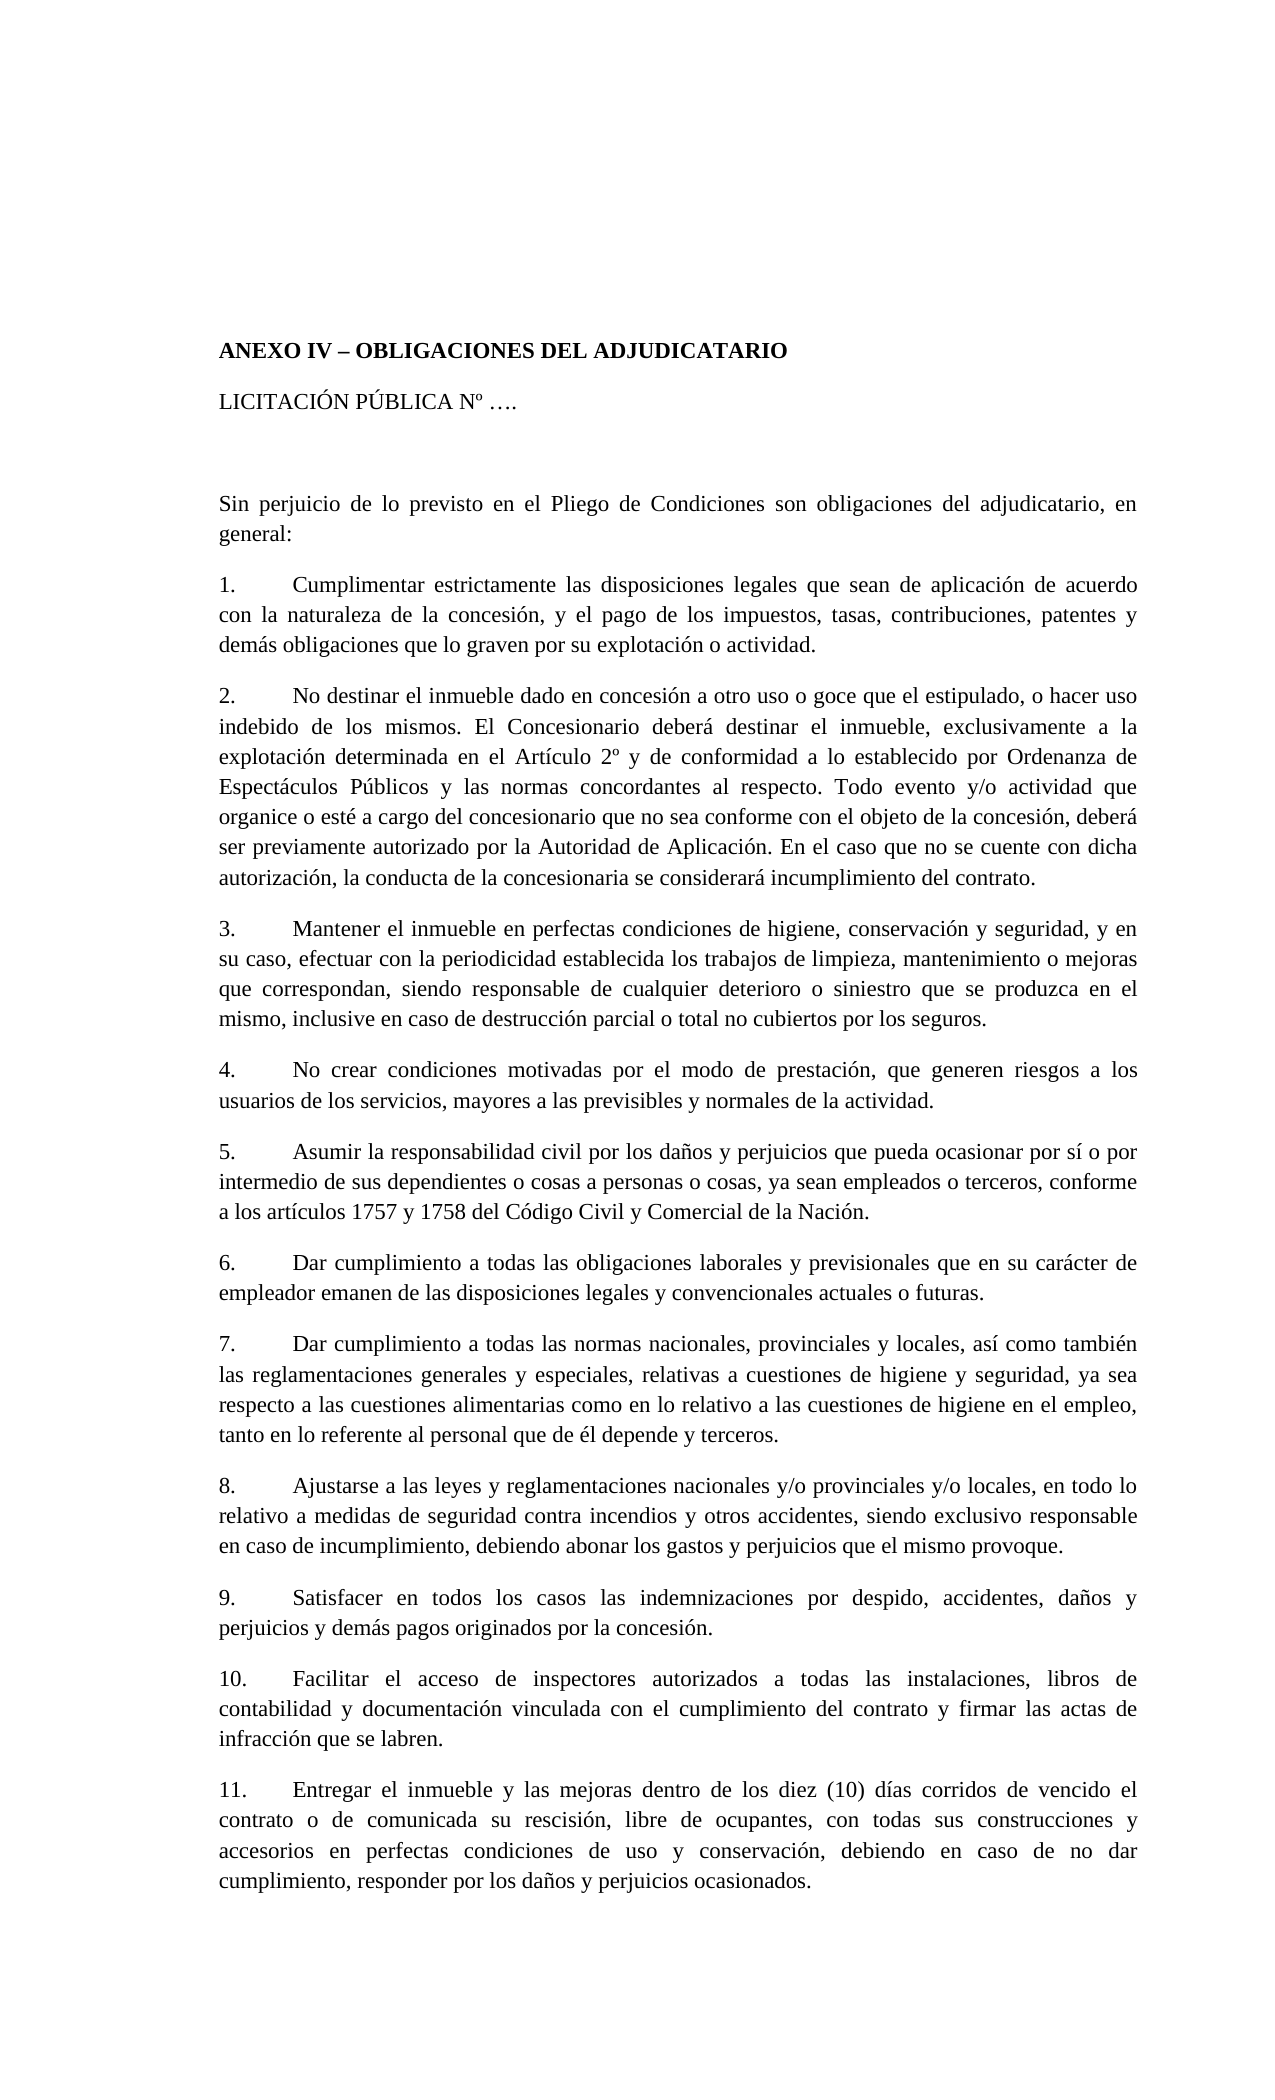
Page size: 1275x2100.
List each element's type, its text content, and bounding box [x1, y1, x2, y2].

text 10. Facilitar el acceso de inspectores autorizados a todas las instalaciones, libros de contabilidad y documentación vinculada con el cumplimiento del contrato y firmar las actas de infracción que se labren. [218, 1665, 1139, 1752]
text Sin perjuicio de lo previsto en el Pliego de Condiciones son obligaciones del adjudicatario, en general: [218, 490, 1139, 546]
text 11. Entregar el inmueble y las mejoras dentro de los diez (10) días corridos de vencido el contrato o de comunicada su rescisión, libre de ocupantes, con todas sus construcciones y accesorios en perfectas condiciones de uso y conservación, debiendo en caso de no dar cumplimiento, responder por los daños y perjuicios ocasionados. [218, 1776, 1139, 1893]
text 2. No destinar el inmueble dado en concesión a otro uso o goce que el estipulado, o hacer uso indebido de los mismos. El Concesionario deberá destinar el inmueble, exclusivamente a la explotación determinada en el Artículo 2º y de conformidad a lo establecido por Ordenanza de Espectáculos Públicos y las normas concordantes al respecto. Todo evento y/o actividad que organice o esté a cargo del concesionario que no sea conforme con el objeto de la concesión, deberá ser previamente autorizado por la Autoridad de Aplicación. En el caso que no se cuente con dicha autorización, la conducta de la concesionaria se considerará incumplimiento del contrato. [218, 682, 1139, 890]
text 5. Asumir la responsabilidad civil por los daños y perjuicios que pueda ocasionar por sí o por intermedio de sus dependientes o cosas a personas o cosas, ya sean empleados o terceros, conforme a los artículos 1757 y 1758 del Código Civil y Comercial de la Nación. [218, 1138, 1139, 1224]
text 6. Dar cumplimiento a todas las obligaciones laborales y previsionales que en su carácter de empleador emanen de las disposiciones legales y convencionales actuales o futuras. [218, 1249, 1139, 1306]
text 8. Ajustarse a las leyes y reglamentaciones nacionales y/o provinciales y/o locales, en todo lo relativo a medidas de seguridad contra incendios y otros accidentes, siendo exclusivo responsable en caso de incumplimiento, debiendo abonar los gastos y perjuicios que el mismo provoque. [218, 1472, 1139, 1559]
text 9. Satisfacer en todos los casos las indemnizaciones por despido, accidentes, daños y perjuicios y demás pagos originados por la concesión. [218, 1583, 1139, 1640]
text ANEXO IV – OBLIGACIONES DEL ADJUDICATARIO [218, 337, 1139, 363]
text LICITACIÓN PÚBLICA Nº …. [218, 388, 1139, 414]
text 1. Cumplimentar estrictamente las disposiciones legales que sean de aplicación de acuerdo con la naturaleza de la concesión, y el pago de los impuestos, tasas, contribuciones, patentes y demás obligaciones que lo graven por su explotación o actividad. [218, 571, 1139, 658]
text 7. Dar cumplimiento a todas las normas nacionales, provinciales y locales, así como también las reglamentaciones generales y especiales, relativas a cuestiones de higiene y seguridad, ya sea respecto a las cuestiones alimentarias como en lo relativo a las cuestiones de higiene en el empleo, tanto en lo referente al personal que de él depende y terceros. [218, 1330, 1139, 1447]
text 4. No crear condiciones motivadas por el modo de prestación, que generen riesgos a los usuarios de los servicios, mayores a las previsibles y normales de la actividad. [218, 1056, 1139, 1113]
text 3. Mantener el inmueble en perfectas condiciones de higiene, conservación y seguridad, y en su caso, efectuar con la periodicidad establecida los trabajos de limpieza, mantenimiento o mejoras que correspondan, siendo responsable de cualquier deterioro o siniestro que se produzca en el mismo, inclusive en caso de destrucción parcial o total no cubiertos por los seguros. [218, 915, 1139, 1032]
